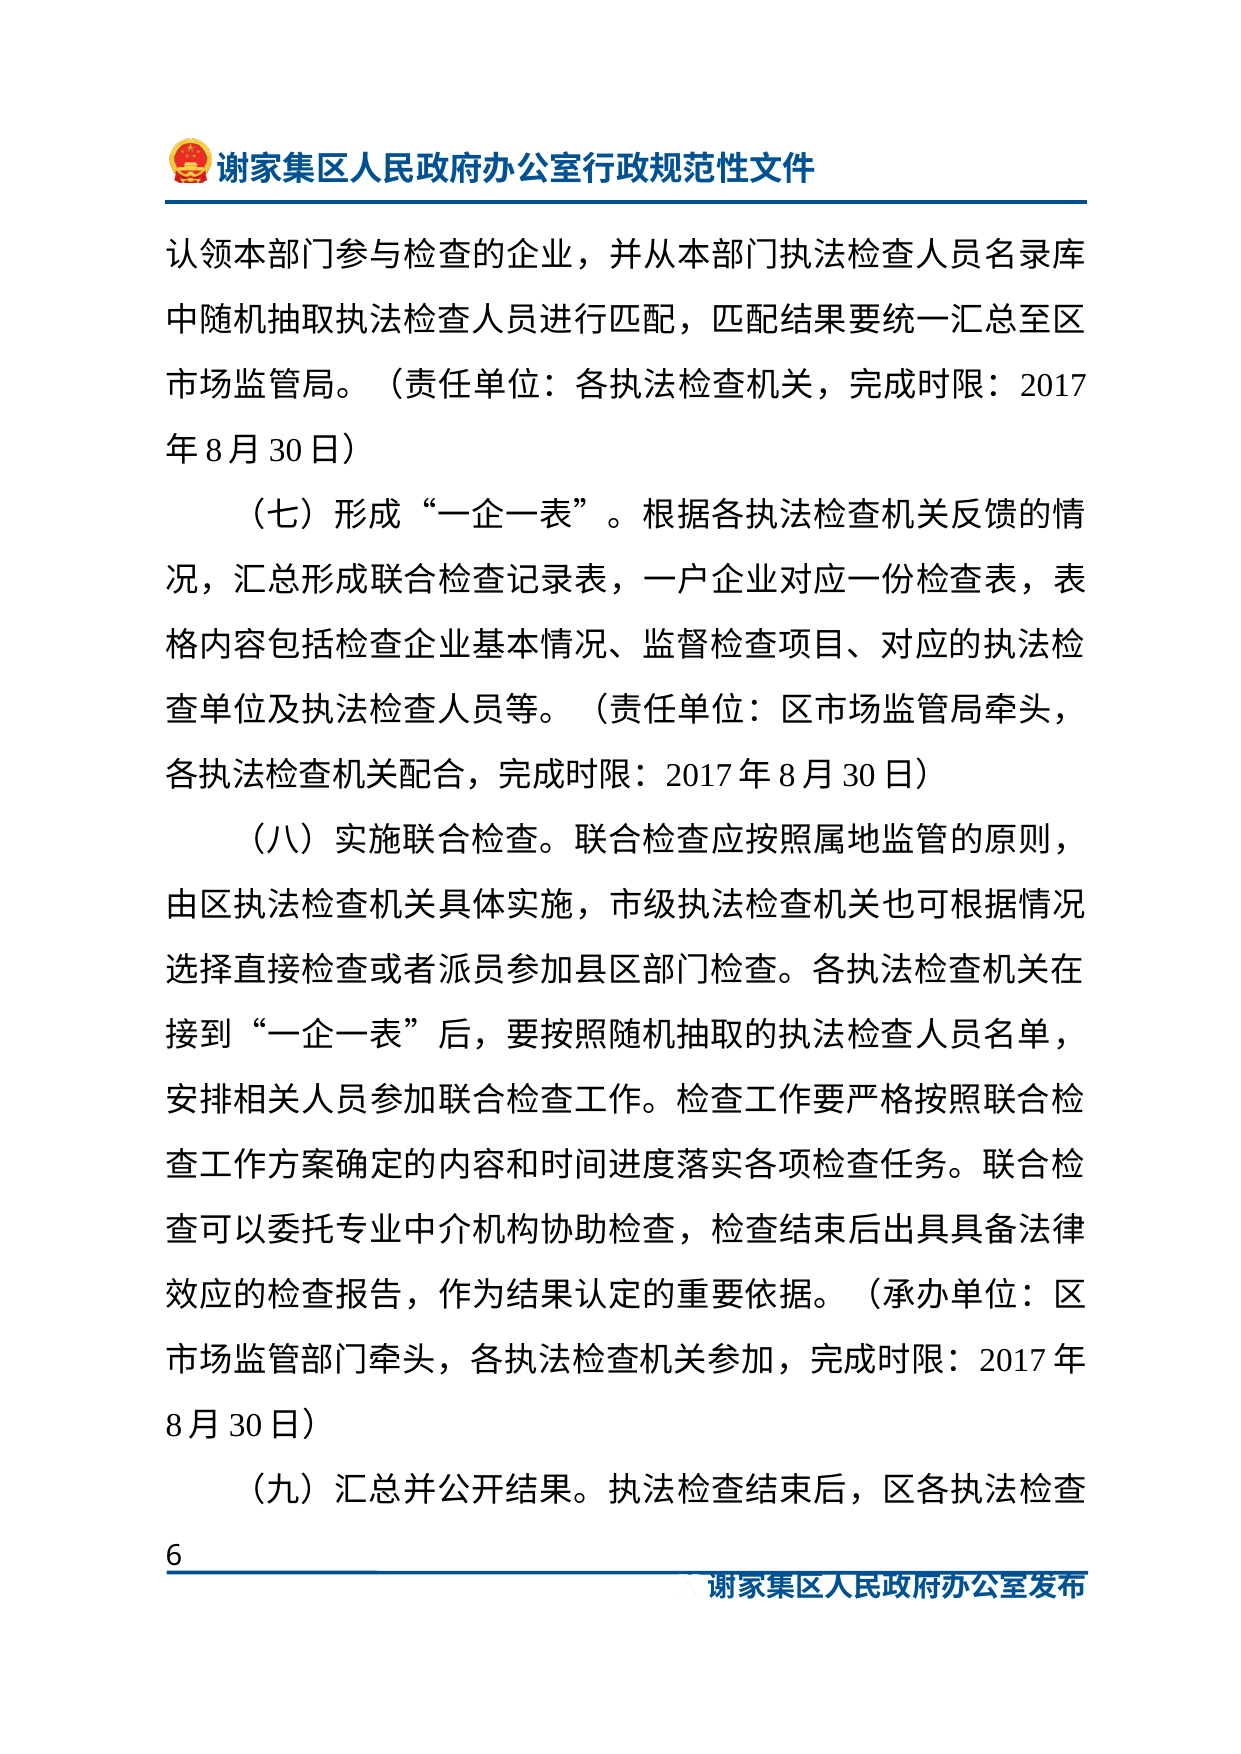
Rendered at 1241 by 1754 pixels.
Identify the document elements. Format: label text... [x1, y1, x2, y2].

picture [165, 136, 216, 187]
list （七）形成“一企一表”。根据各执法检查机关反馈的情况，汇总形成联合检查记录表，一户企业对应一份检查表，表格内容包括检查企业基本情况、监督检查项目、对应的执法检查单位及执法检查人员等。（责任单位：区市场监管局牵头，各执法检查机关配合，完成时限：2017年8月30日） [165, 479, 1087, 804]
list （八）实施联合检查。联合检查应按照属地监管的原则，由区执法检查机关具体实施，市级执法检查机关也可根据情况选择直接检查或者派员参加县区部门检查。各执法检查机关在接到“一企一表”后，要按照随机抽取的执法检查人员名单，安排相关人员参加联合检查工作。检查工作要严格按照联合检查工作方案确定的内容和时间进度落实各项检查任务。联合检查可以委托专业中介机构协助检查，检查结束后出具具备法律效应的检查报告，作为结果认定的重要依据。（承办单位：区市场监管部门牵头，各执法检查机关参加，完成时限：2017年8月30日） [165, 804, 1087, 1454]
